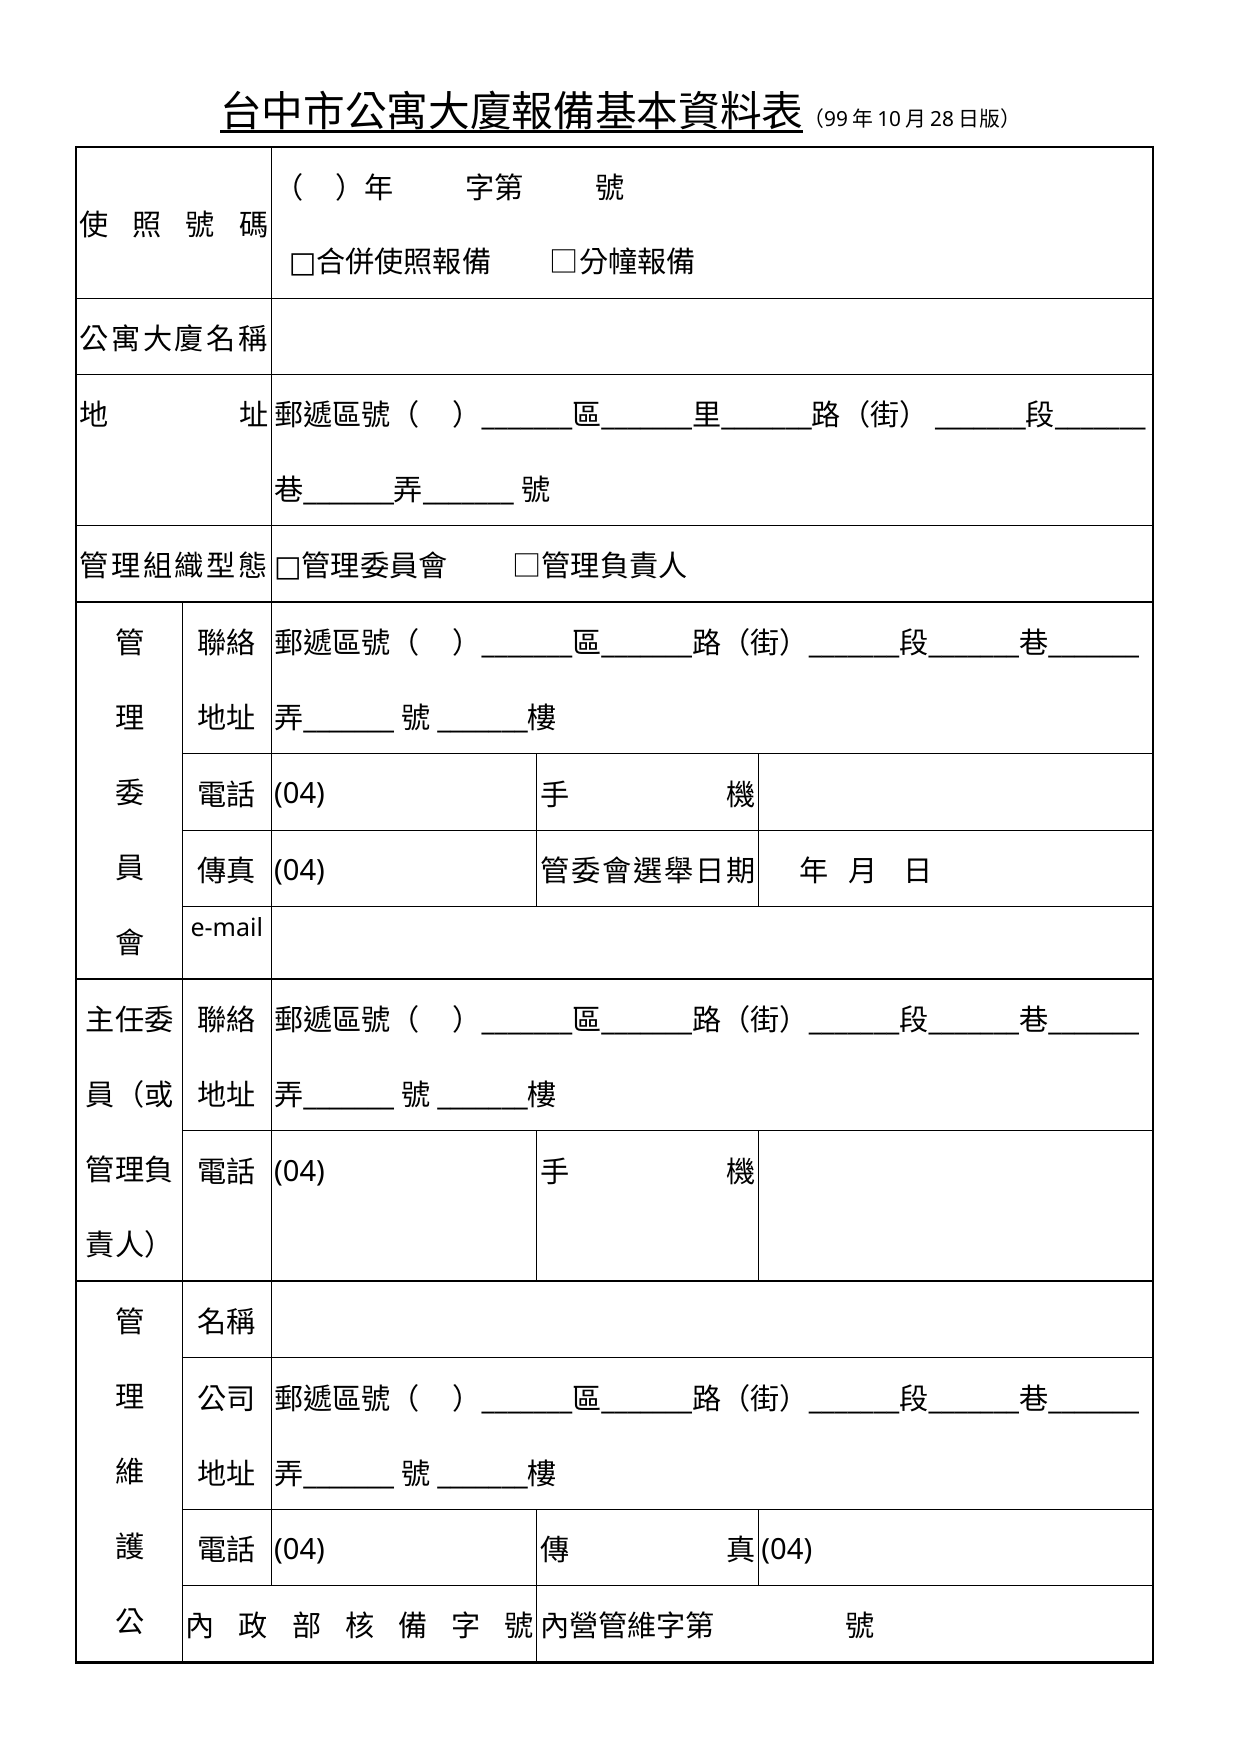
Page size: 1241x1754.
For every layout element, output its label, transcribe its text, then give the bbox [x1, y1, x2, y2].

table_cell [759, 1131, 1152, 1280]
text 台中市公寓大廈報備基本資料表（版） [75, 71, 1165, 146]
table_cell e-mail [183, 907, 271, 978]
table_cell 管委會選舉日期 [537, 831, 758, 906]
table_cell 傳真 [537, 1510, 758, 1585]
table_cell 手機 [537, 754, 758, 830]
table_cell 內營管維字第 號 [537, 1586, 1152, 1661]
table_cell 管 理 維 護 公 司 [77, 1282, 182, 1661]
table_cell 郵遞區號（ ）_______區_______路（街）_______段_______巷_______弄_______ 號 _______樓 [272, 603, 1152, 753]
table_cell (04) [759, 1510, 1152, 1585]
table_cell 地址 [77, 375, 271, 525]
table_cell (04) [272, 1510, 536, 1585]
table_cell □管理委員會 □管理負責人 [272, 526, 1152, 601]
table_cell [272, 299, 1152, 374]
table_cell 郵遞區號（ ）_______區_______路（街）_______段_______巷_______弄_______ 號 _______樓 [272, 1358, 1152, 1509]
table_cell 聯絡地址 [183, 603, 271, 753]
table_cell 主任委員（或管理負責人） [77, 980, 182, 1280]
table_cell 公寓大廈名稱 [77, 299, 271, 374]
table_header （ ）年 字第 號 □合併使照報備 □分幢報備 [272, 148, 1152, 298]
table_cell 內政部核備字號 [183, 1586, 536, 1661]
table_cell 傳真 [183, 831, 271, 906]
table_header 使照號碼 [77, 148, 271, 298]
table_cell 公司 地址 [183, 1358, 271, 1509]
table_cell 聯絡地址 [183, 980, 271, 1130]
table_cell 郵遞區號（ ）_______區_______里_______路（街） _______段_______巷_______弄_______ 號 [272, 375, 1152, 525]
table_cell 管理組織型態 [77, 526, 271, 601]
table_cell 電話 [183, 1510, 271, 1585]
table_cell 名稱 [183, 1282, 271, 1357]
table_cell 郵遞區號（ ）_______區_______路（街）_______段_______巷_______弄_______ 號 _______樓 [272, 980, 1152, 1130]
table_cell 管 理 委 員 會 [77, 603, 182, 978]
table_cell [272, 1282, 1152, 1357]
table_cell 電話 [183, 1131, 271, 1280]
table_cell (04) [272, 754, 536, 830]
table_cell 年 月 日 [759, 831, 1152, 906]
table_cell 電話 [183, 754, 271, 830]
table_cell [759, 754, 1152, 830]
table_cell [272, 907, 1152, 978]
table_cell (04) [272, 1131, 536, 1280]
table_cell 手機 [537, 1131, 758, 1280]
table_cell (04) [272, 831, 536, 906]
